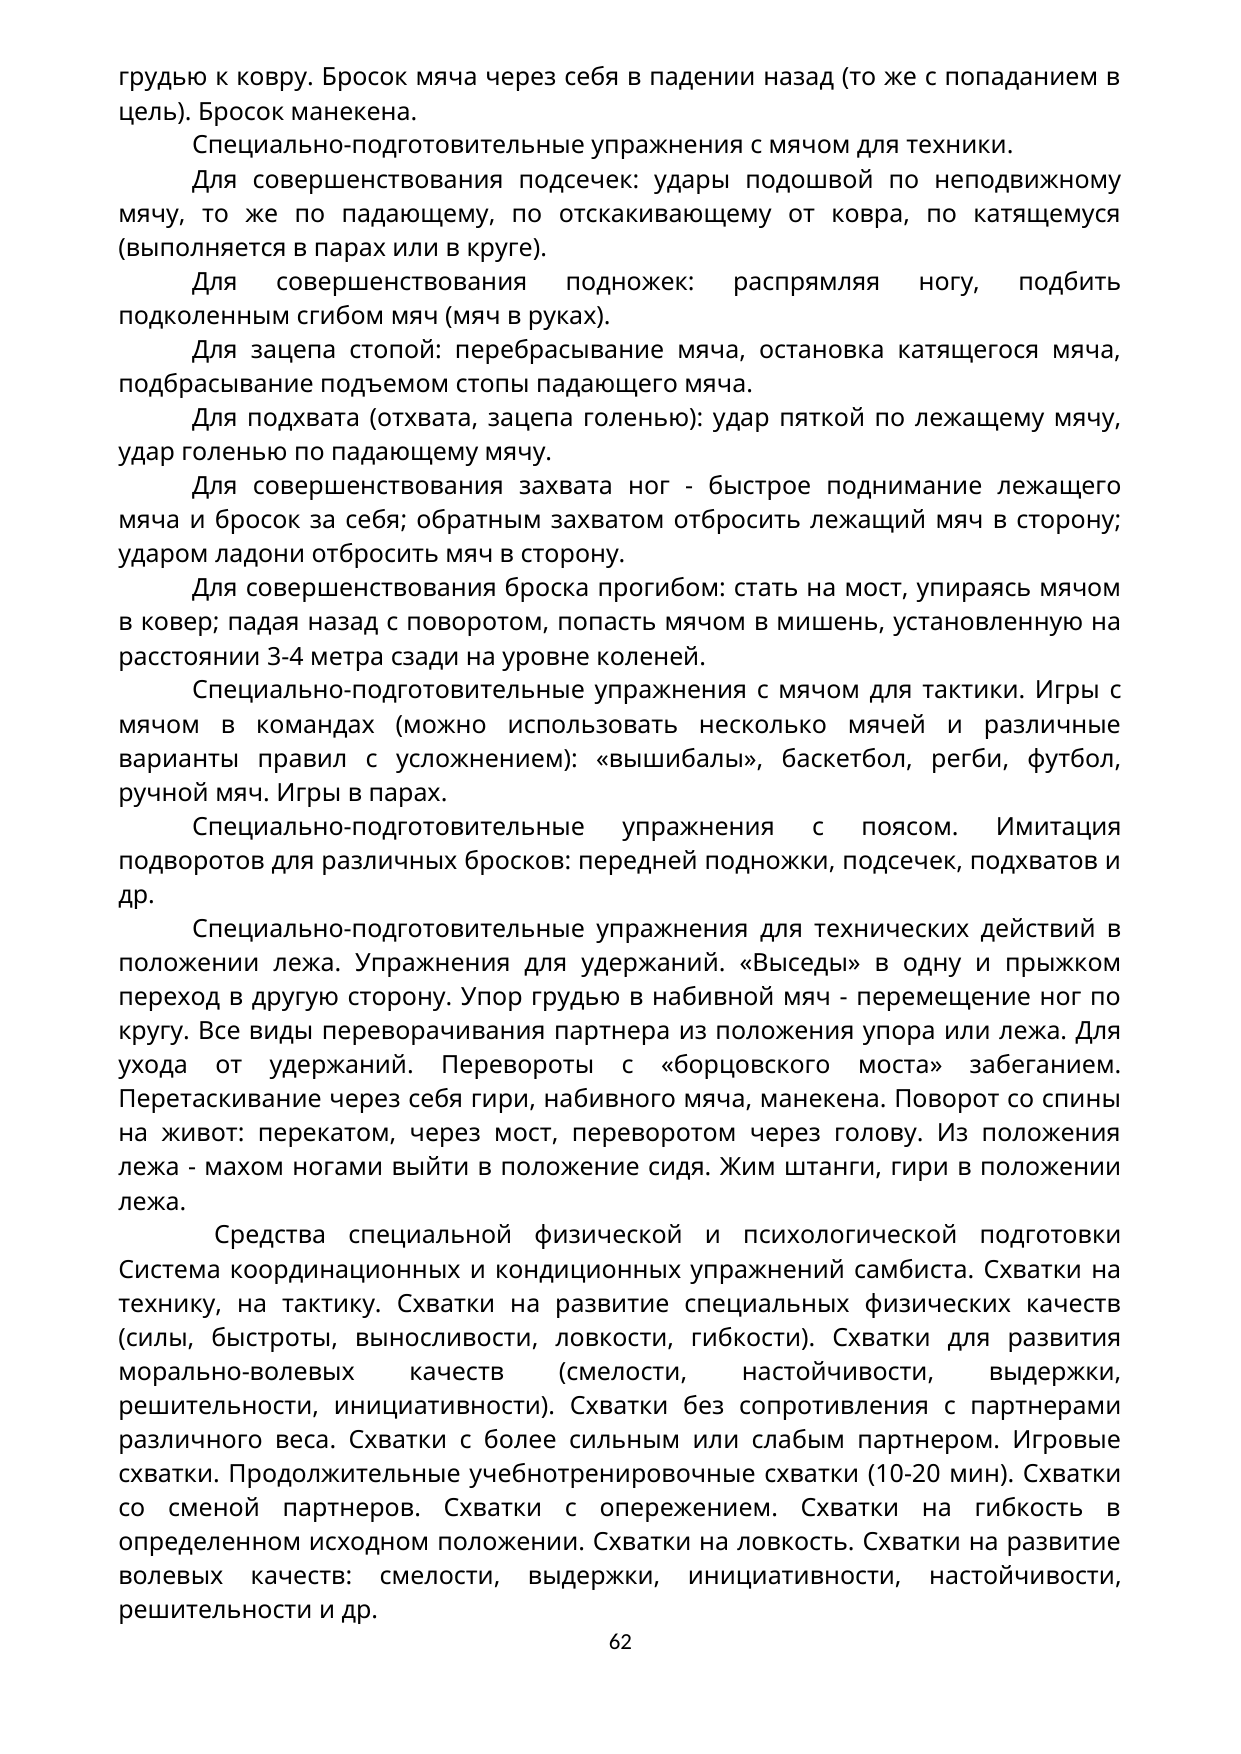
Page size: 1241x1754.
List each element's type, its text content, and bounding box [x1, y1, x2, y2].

text Специально-подготовительные упражнения с поясом. Имитация подворотов для различных бросков: передней подножки, подсечек, подхватов и др. [118, 808, 1122, 911]
text Для совершенствования подсечек: удары подошвой по неподвижному мячу, то же по падающему, по отскакивающему от ковра, по катящемуся (выполняется в парах или в круге). [118, 161, 1122, 263]
text Для совершенствования подножек: распрямляя ногу, подбить подколенным сгибом мяч (мяч в руках). [118, 263, 1122, 332]
text Для совершенствования захвата ног - быстрое поднимание лежащего мяча и бросок за себя; обратным захватом отбросить лежащий мяч в сторону; ударом ладони отбросить мяч в сторону. [118, 468, 1122, 570]
text Для подхвата (отхвата, зацепа голенью): удар пяткой по лежащему мячу, удар голенью по падающему мячу. [118, 400, 1122, 468]
text Специально-подготовительные упражнения с мячом для тактики. Игры с мячом в командах (можно использовать несколько мячей и различные варианты правил с усложнением): «вышибалы», баскетбол, регби, футбол, ручной мяч. Игры в парах. [118, 672, 1122, 808]
text Для совершенствования броска прогибом: стать на мост, упираясь мячом в ковер; падая назад с поворотом, попасть мячом в мишень, установленную на расстоянии 3-4 метра сзади на уровне коленей. [118, 570, 1122, 672]
text Специально-подготовительные упражнения с мячом для техники. [118, 127, 1122, 161]
text Специально-подготовительные упражнения для технических действий в положении лежа. Упражнения для удержаний. «Выседы» в одну и прыжком переход в другую сторону. Упор грудью в набивной мяч - перемещение ног по кругу. Все виды переворачивания партнера из положения упора или лежа. Для ухода от удержаний. Перевороты с «борцовского моста» забеганием. Перетаскивание через себя гири, набивного мяча, манекена. Поворот со спины на живот: перекатом, через мост, переворотом через голову. Из положения лежа - махом ногами выйти в положение сидя. Жим штанги, гири в положении лежа. [118, 911, 1122, 1217]
text Для зацепа стопой: перебрасывание мяча, остановка катящегося мяча, подбрасывание подъемом стопы падающего мяча. [118, 332, 1122, 400]
text Средства специальной физической и психологической подготовки Система координационных и кондиционных упражнений самбиста. Схватки на технику, на тактику. Схватки на развитие специальных физических качеств (силы, быстроты, выносливости, ловкости, гибкости). Схватки для развития морально-волевых качеств (смелости, настойчивости, выдержки, решительности, инициативности). Схватки без сопротивления с партнерами различного веса. Схватки с более сильным или слабым партнером. Игровые схватки. Продолжительные учебнотренировочные схватки (10-20 мин). Схватки со сменой партнеров. Схватки с опережением. Схватки на гибкость в определенном исходном положении. Схватки на ловкость. Схватки на развитие волевых качеств: смелости, выдержки, инициативности, настойчивости, решительности и др. [118, 1217, 1122, 1626]
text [118, 59, 1122, 127]
